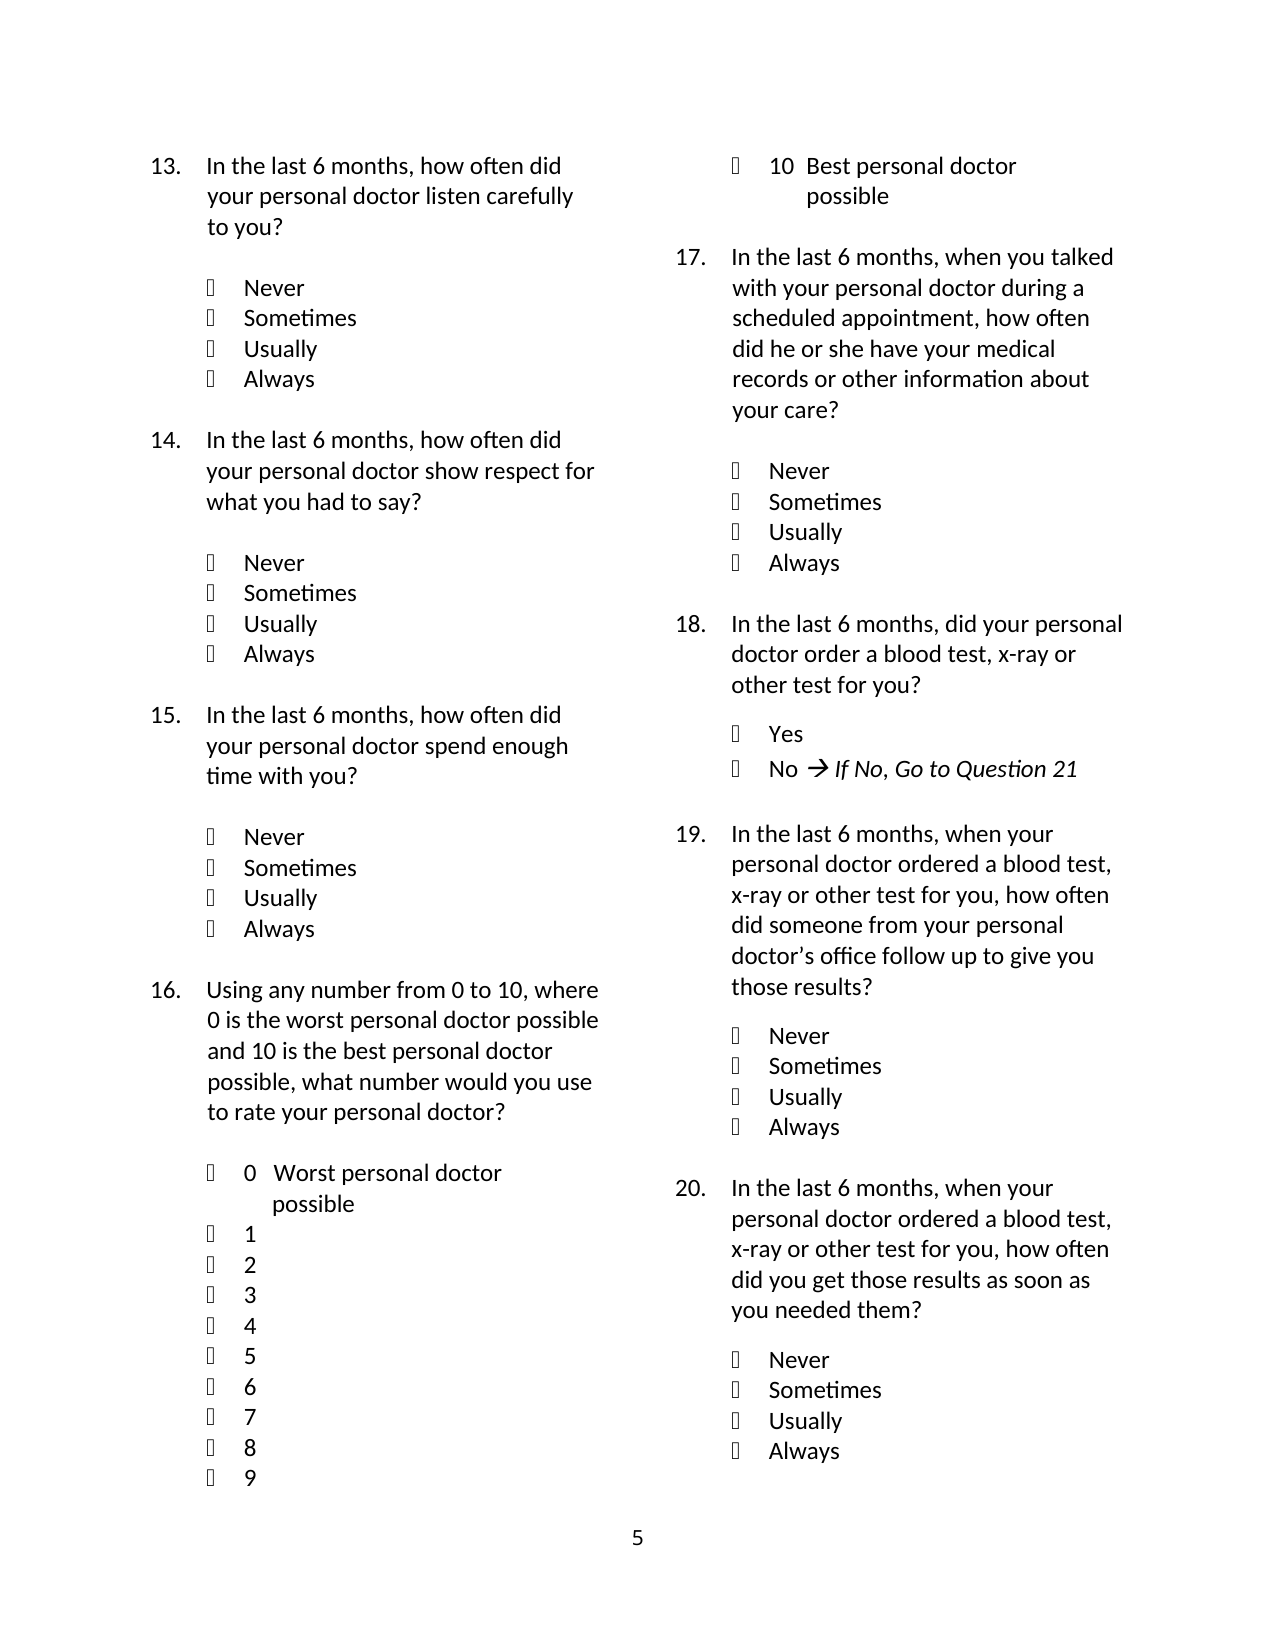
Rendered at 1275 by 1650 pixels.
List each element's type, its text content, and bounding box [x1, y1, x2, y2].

text Sometimes [206, 852, 564, 882]
text Never [731, 455, 1089, 486]
text 9 [150, 1462, 564, 1493]
text Usually [731, 1081, 1089, 1111]
text 7 [150, 1401, 564, 1432]
text Never [731, 1020, 1089, 1050]
text 10 Best personal doctor possible [675, 150, 1089, 211]
text Usually [206, 608, 564, 638]
text Sometimes [206, 577, 564, 608]
text Never [206, 821, 564, 852]
text Yes [731, 718, 1125, 749]
text Always [731, 1111, 1125, 1142]
text Sometimes [731, 1050, 1089, 1081]
text 3 [150, 1279, 564, 1310]
text Sometimes [206, 303, 564, 333]
text 5 [150, 1340, 564, 1371]
text 17. In the last 6 months, when you talked with your personal doctor during a scheduled appointment, how often did he or she have your medical records or other information about your care? [675, 242, 1125, 425]
text Usually [206, 882, 564, 913]
text Never [731, 1344, 1089, 1374]
text Always [731, 547, 1125, 577]
text Usually [206, 333, 564, 364]
text Sometimes [731, 1374, 1089, 1405]
text Always [731, 1435, 1125, 1466]
text Never [206, 547, 564, 577]
text Always [206, 913, 600, 943]
text Usually [731, 516, 1089, 547]
text 14. In the last 6 months, how often did your personal doctor show respect for what you had to say? [150, 425, 600, 516]
text 13. In the last 6 months, how often did your personal doctor listen carefully to you? [150, 150, 591, 242]
text 1 [150, 1218, 564, 1249]
text No If No, Go to Question 21 [731, 753, 1125, 783]
text 4 [150, 1310, 564, 1340]
text 19. In the last 6 months, when your personal doctor ordered a blood test, x-ray or other test for you, how often did someone from your personal doctor’s office follow up to give you those results? [675, 818, 1125, 1001]
text Usually [731, 1405, 1089, 1435]
text 18. In the last 6 months, did your personal doctor order a blood test, x-ray or other test for you? [675, 608, 1125, 699]
text 16. Using any number from 0 to 10, where 0 is the worst personal doctor possible and 10 is the best personal doctor possible, what number would you use to rate your personal doctor? [150, 974, 600, 1127]
text Sometimes [731, 486, 1089, 516]
text Always [206, 638, 600, 669]
text 0 Worst personal doctor possible [150, 1157, 564, 1218]
text 2 [150, 1249, 564, 1279]
text Never [206, 272, 564, 303]
text 15. In the last 6 months, how often did your personal doctor spend enough time with you? [150, 699, 600, 791]
text 6 [150, 1371, 564, 1401]
text 20. In the last 6 months, when your personal doctor ordered a blood test, x-ray or other test for you, how often did you get those results as soon as you needed them? [675, 1172, 1125, 1325]
text Always [206, 364, 600, 394]
text 8 [150, 1432, 564, 1462]
